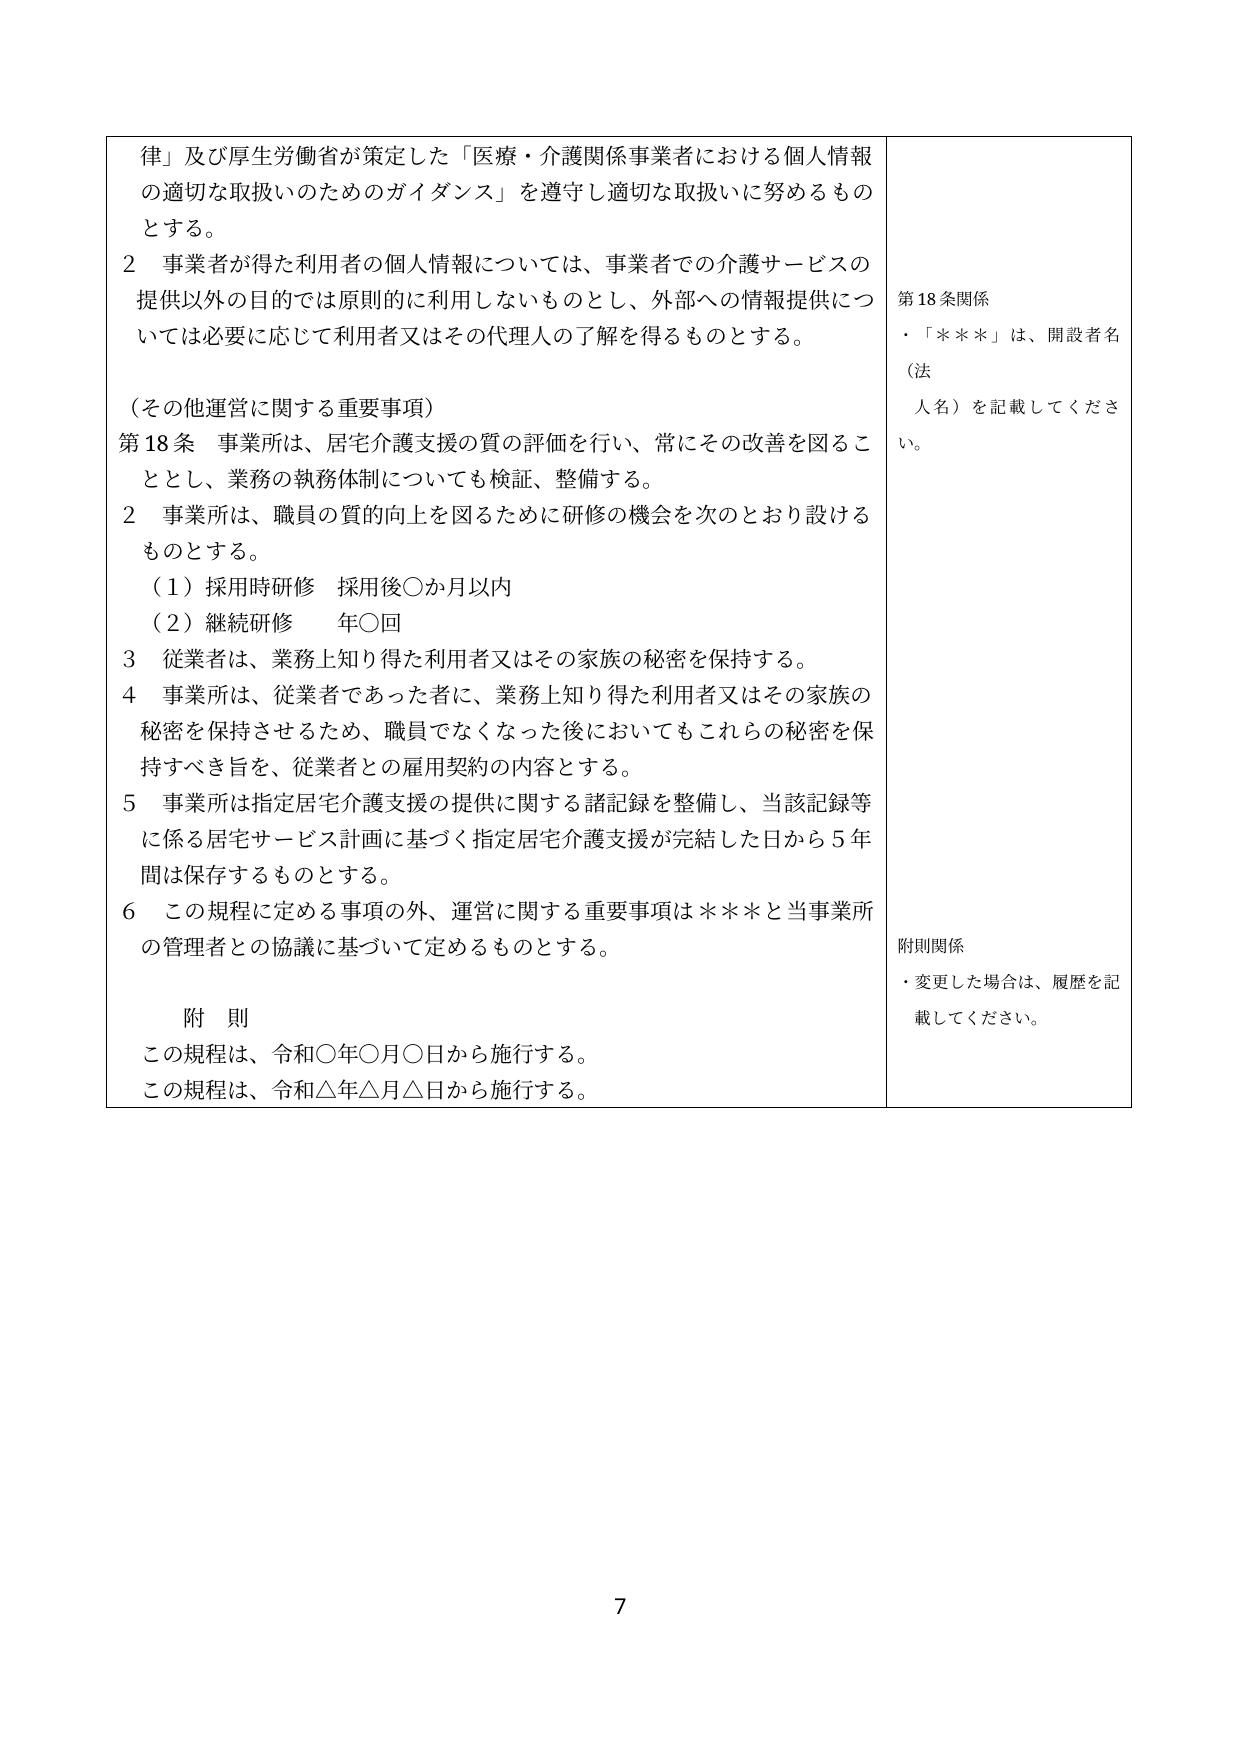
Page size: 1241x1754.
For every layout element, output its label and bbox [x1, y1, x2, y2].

table_cell [887, 137, 1131, 1107]
